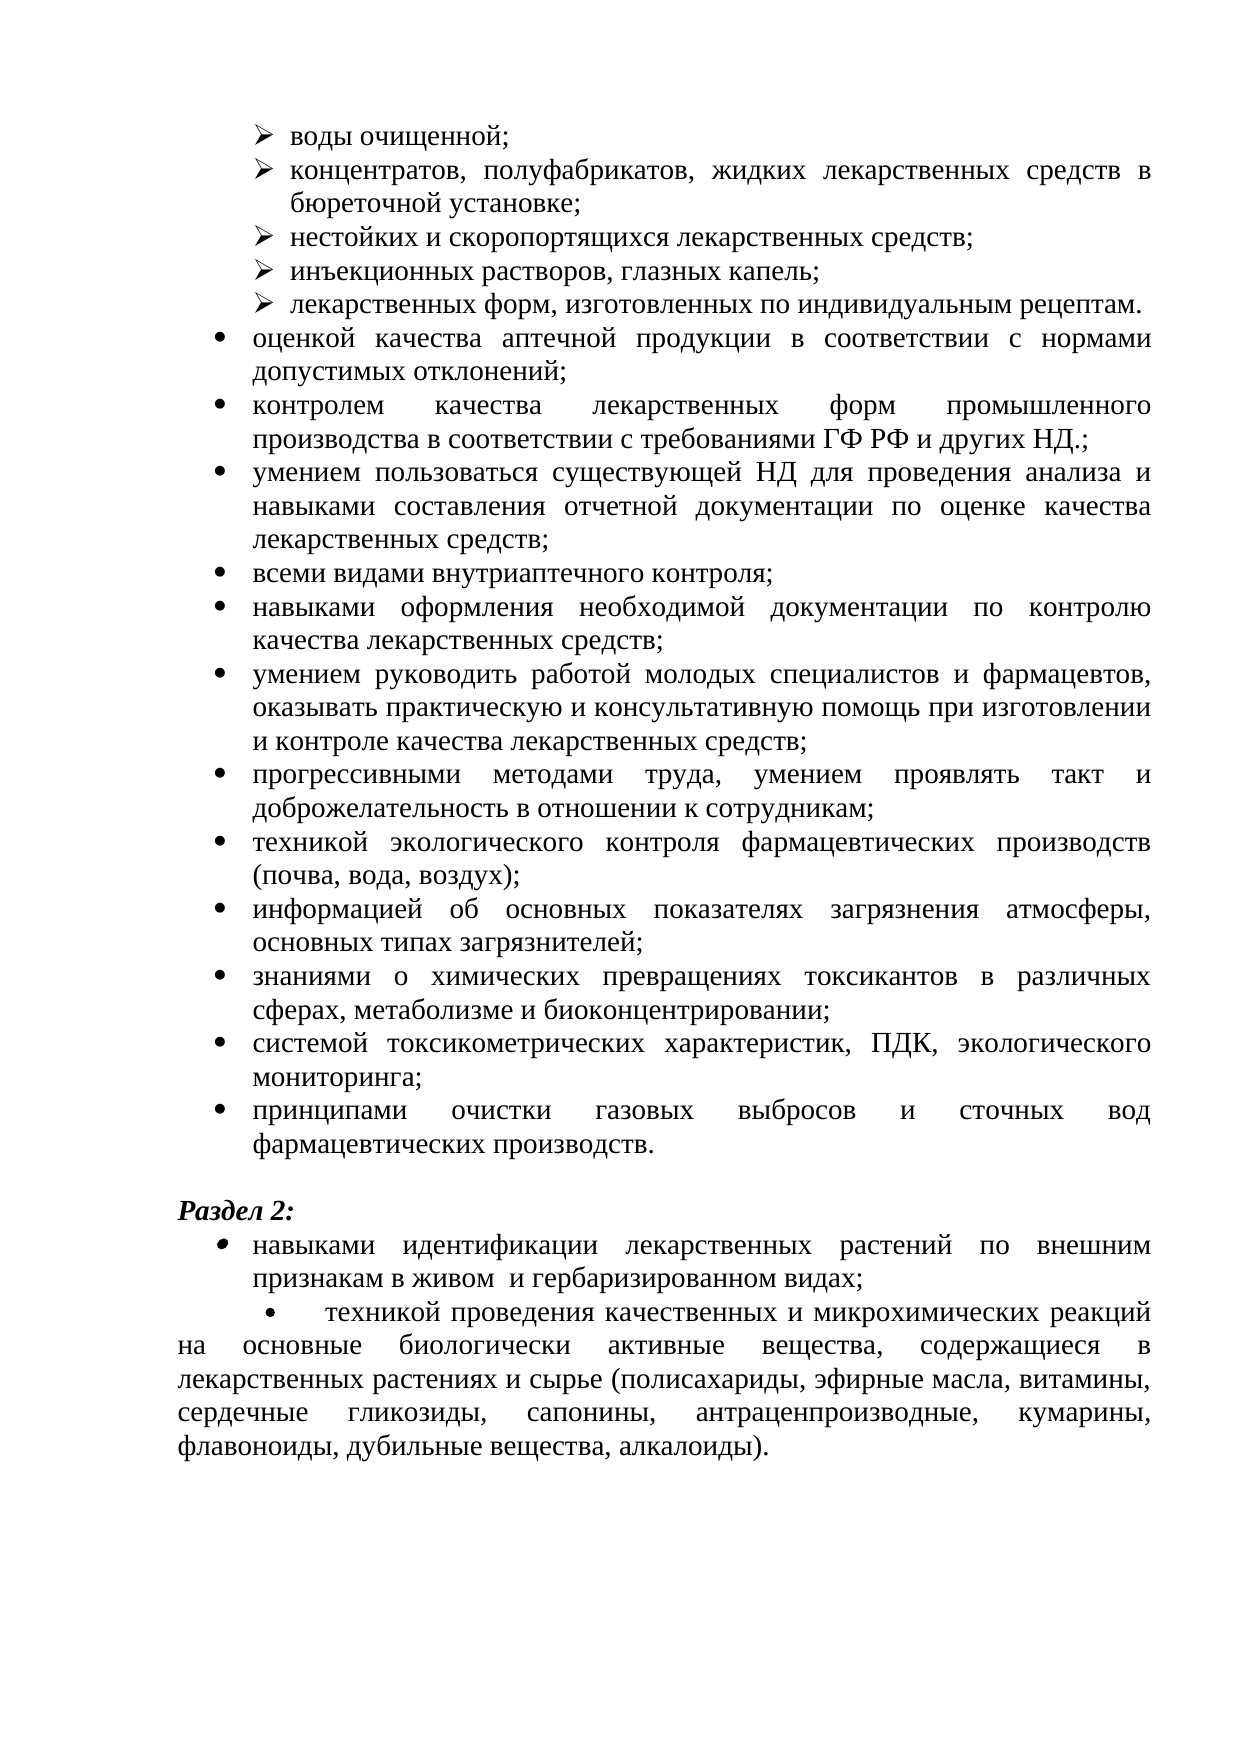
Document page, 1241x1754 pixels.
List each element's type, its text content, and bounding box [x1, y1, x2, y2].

list оценкой качества аптечной продукции в соответствии с нормами допустимых отклонений; [215, 320, 1152, 387]
list контролем качества лекарственных форм промышленного производства в соответствии с требованиями ГФ РФ и других НД.; [215, 387, 1152, 454]
list умением пользоваться существующей НД для проведения анализа и навыками составления отчетной документации по оценке качества лекарственных средств; [215, 454, 1152, 555]
list знаниями о химических превращениях токсикантов в различных сферах, метаболизме и биоконцентрировании; [215, 958, 1152, 1025]
list принципами очистки газовых выбросов и сточных вод фармацевтических производств. [215, 1092, 1152, 1160]
list нестойких и скоропортящихся лекарственных средств; [252, 219, 1152, 253]
list умением руководить работой молодых специалистов и фармацевтов, оказывать практическую и консультативную помощь при изготовлении и контроле качества лекарственных средств; [215, 656, 1152, 757]
list техникой экологического контроля фармацевтических производств (почва, вода, воздух); [215, 824, 1152, 891]
list информацией об основных показателях загрязнения атмосферы, основных типах загрязнителей; [215, 891, 1152, 958]
list всеми видами внутриаптечного контроля; [215, 555, 1152, 589]
list концентратов, полуфабрикатов, жидких лекарственных средств в бюреточной установке; [252, 152, 1152, 219]
list прогрессивными методами труда, умением проявлять такт и доброжелательность в отношении к сотрудникам; [215, 757, 1152, 824]
list навыками оформления необходимой документации по контролю качества лекарственных средств; [215, 589, 1152, 656]
list воды очищенной; [252, 118, 1152, 152]
text Раздел 2: [177, 1193, 1152, 1227]
list инъекционных растворов, глазных капель; [252, 253, 1152, 286]
list системой токсикометрических характеристик, ПДК, экологического мониторинга; [215, 1025, 1152, 1092]
list техникой проведения качественных и микрохимических реакций на основные биологически активные вещества, содержащиеся в лекарственных растениях и сырье (полисахариды, эфирные масла, витамины, сердечные гликозиды, сапонины, антраценпроизводные, кумарины, флавоноиды, дубильные вещества, алкалоиды). [177, 1294, 1152, 1462]
list лекарственных форм, изготовленных по индивидуальным рецептам. [252, 286, 1152, 320]
list навыками идентификации лекарственных растений по внешним признакам в живом и гербаризированном видах; [215, 1227, 1152, 1294]
